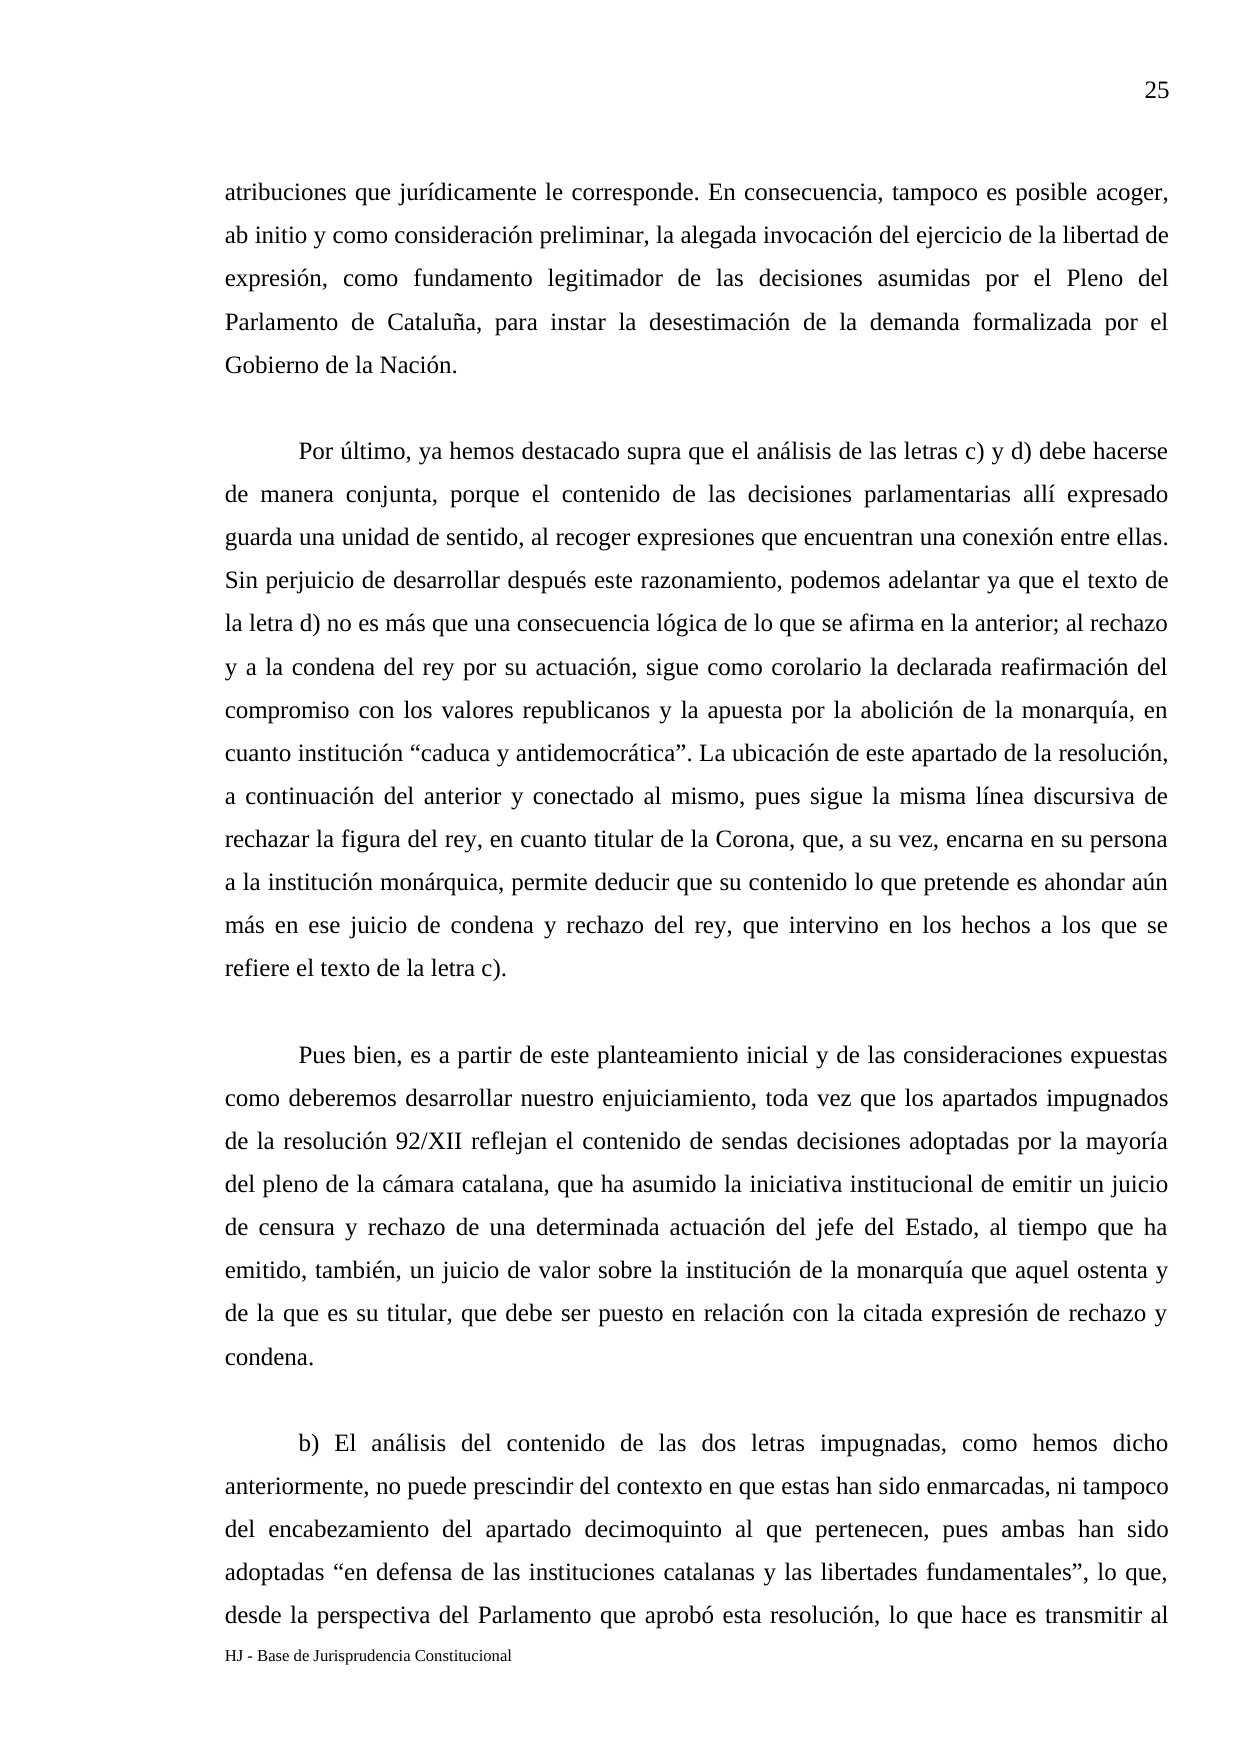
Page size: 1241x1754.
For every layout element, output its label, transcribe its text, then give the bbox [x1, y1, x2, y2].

text Pues bien, es a partir de este planteamiento inicial y de las consideraciones expuestas como deberemos desarrollar nuestro enjuiciamiento, toda vez que los apartados impugnados de la resolución 92/XII reflejan el contenido de sendas decisiones adoptadas por la mayoría del pleno de la cámara catalana, que ha asumido la iniciativa institucional de emitir un juicio de censura y rechazo de una determinada actuación del jefe del Estado, al tiempo que ha emitido, también, un juicio de valor sobre la institución de la monarquía que aquel ostenta y de la que es su titular, que debe ser puesto en relación con la citada expresión de rechazo y condena. [224, 1040, 1169, 1370]
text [224, 177, 1169, 378]
text Por último, ya hemos destacado supra que el análisis de las letras c) y d) debe hacerse de manera conjunta, porque el contenido de las decisiones parlamentarias allí expresado guarda una unidad de sentido, al recoger expresiones que encuentran una conexión entre ellas. Sin perjuicio de desarrollar después este razonamiento, podemos adelantar ya que el texto de la letra d) no es más que una consecuencia lógica de lo que se afirma en la anterior; al rechazo y a la condena del rey por su actuación, sigue como corolario la declarada reafirmación del compromiso con los valores republicanos y la apuesta por la abolición de la monarquía, en cuanto institución “caduca y antidemocrática”. La ubicación de este apartado de la resolución, a continuación del anterior y conectado al mismo, pues sigue la misma línea discursiva de rechazar la figura del rey, en cuanto titular de la Corona, que, a su vez, encarna en su persona a la institución monárquica, permite deducir que su contenido lo que pretende es ahondar aún más en ese juicio de condena y rechazo del rey, que intervino en los hechos a los que se refiere el texto de la letra c). [224, 436, 1169, 982]
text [224, 1428, 1169, 1629]
